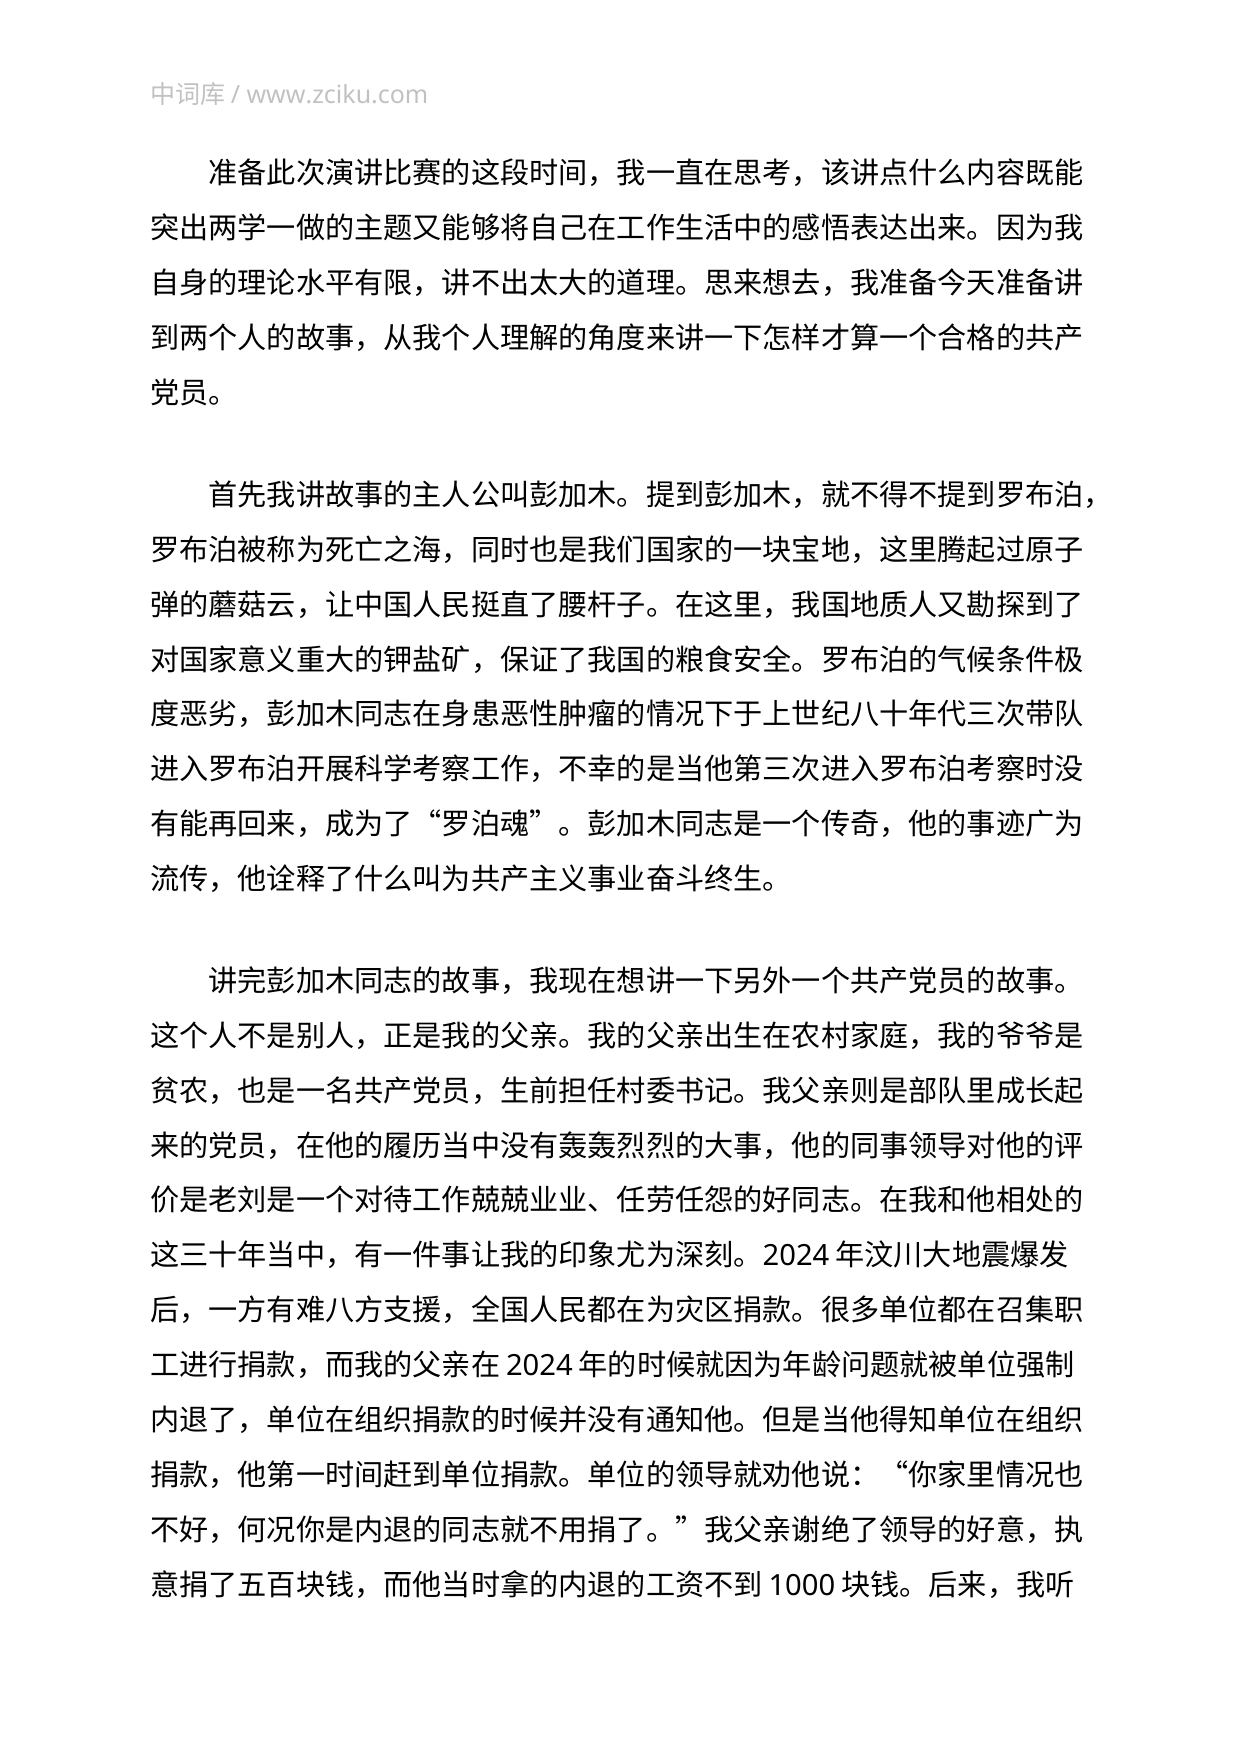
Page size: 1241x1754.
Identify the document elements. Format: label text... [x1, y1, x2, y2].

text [150, 957, 1090, 1604]
text 准备此次演讲比赛的这段时间，我一直在思考，该讲点什么内容既能突出两学一做的主题又能够将自己在工作生活中的感悟表达出来。因为我自身的理论水平有限，讲不出太大的道理。思来想去，我准备今天准备讲到两个人的故事，从我个人理解的角度来讲一下怎样才算一个合格的共产党员。 [150, 150, 1090, 412]
text 首先我讲故事的主人公叫彭加木。提到彭加木，就不得不提到罗布泊，罗布泊被称为死亡之海，同时也是我们国家的一块宝地，这里腾起过原子弹的蘑菇云，让中国人民挺直了腰杆子。在这里，我国地质人又勘探到了对国家意义重大的钾盐矿，保证了我国的粮食安全。罗布泊的气候条件极度恶劣，彭加木同志在身患恶性肿瘤的情况下于上世纪八十年代三次带队进入罗布泊开展科学考察工作，不幸的是当他第三次进入罗布泊考察时没有能再回来，成为了“罗泊魂”。彭加木同志是一个传奇，他的事迹广为流传，他诠释了什么叫为共产主义事业奋斗终生。 [150, 471, 1090, 898]
